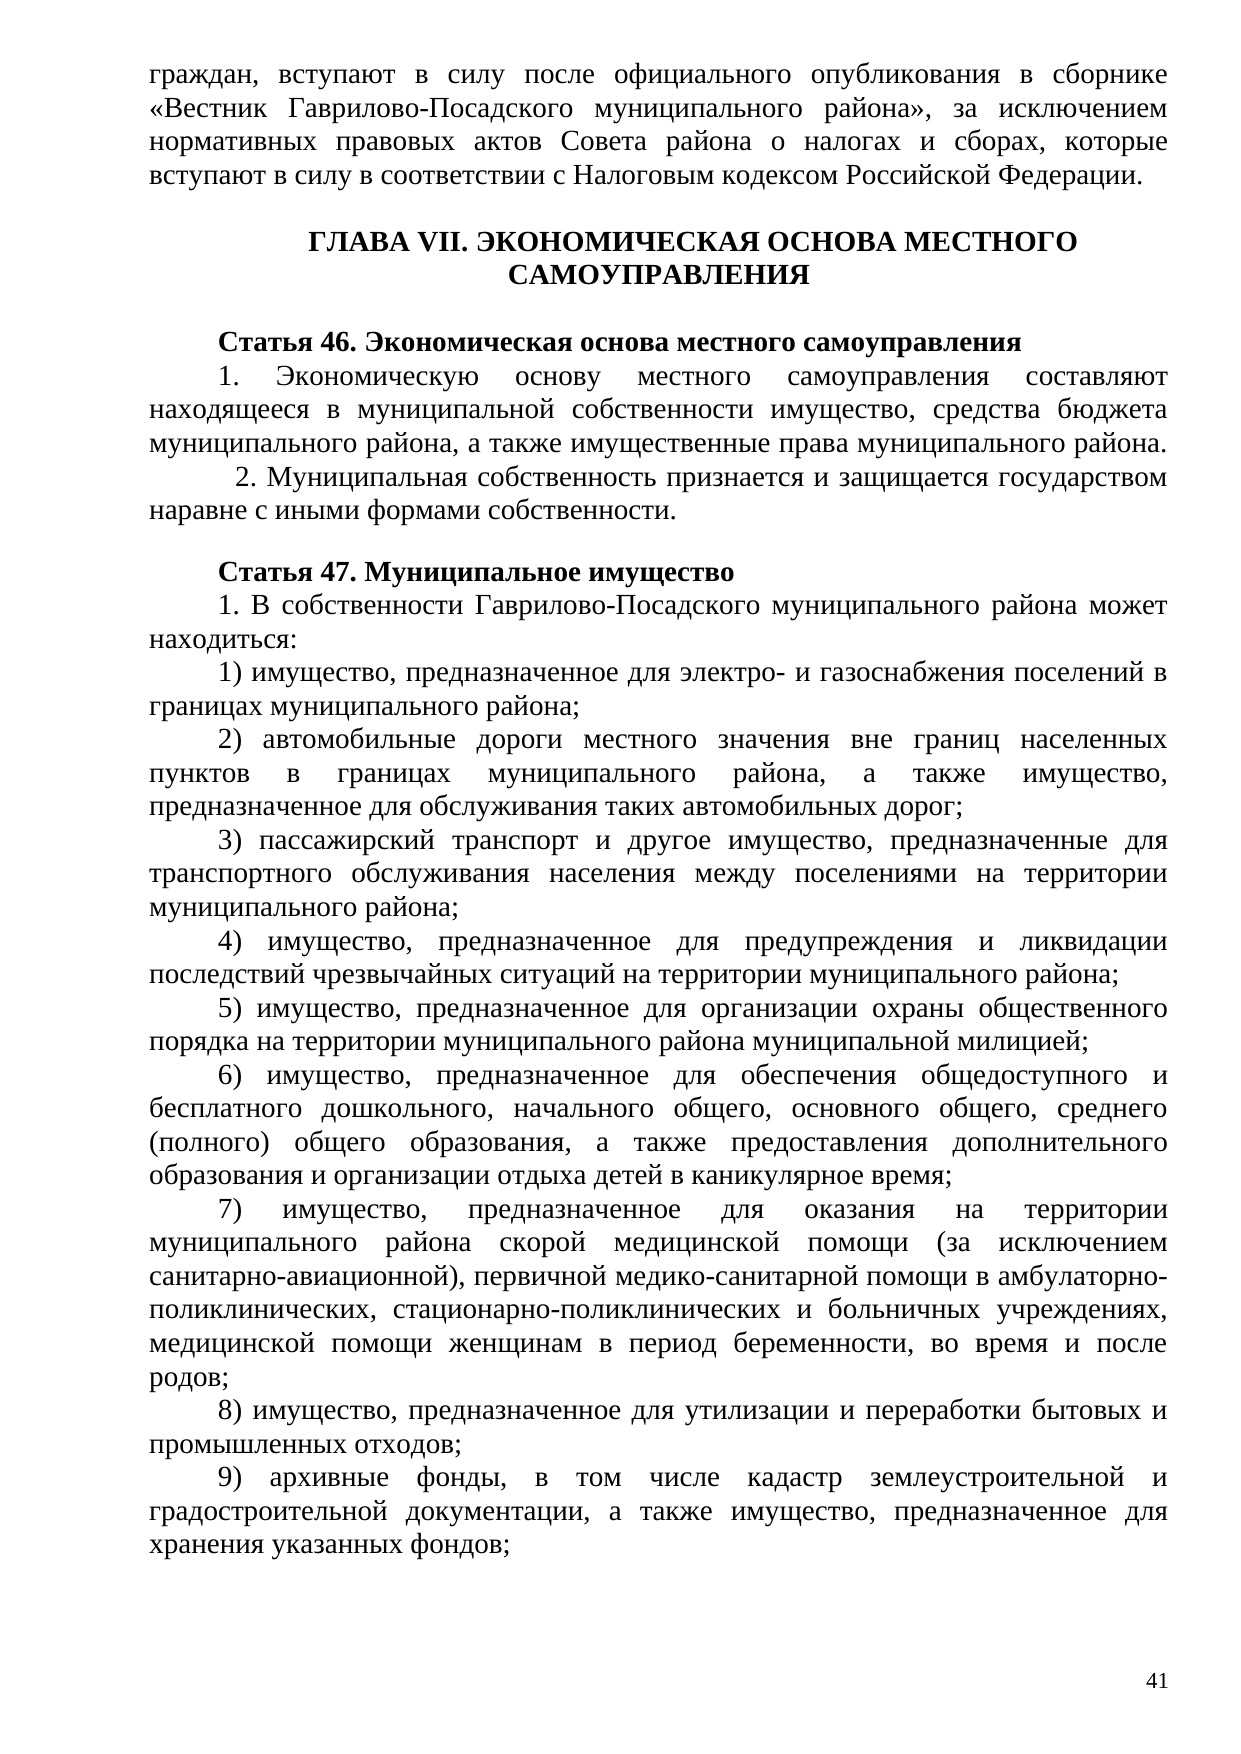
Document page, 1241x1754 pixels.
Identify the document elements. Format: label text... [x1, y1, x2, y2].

text Статья 47. Муниципальное имущество [149, 554, 1169, 587]
text 1. Экономическую основу местного самоуправления составляют находящееся в муниципальной собственности имущество, средства бюджета муниципального района, а также имущественные права муниципального района. 2. Муниципальная собственность признается и защищается государством наравне с иными формами собственности. [149, 358, 1169, 526]
text 2) автомобильные дороги местного значения вне границ населенных пунктов в границах муниципального района, а также имущество, предназначенное для обслуживания таких автомобильных дорог; [149, 721, 1169, 822]
text 5) имущество, предназначенное для организации охраны общественного порядка на территории муниципального района муниципальной милицией; [149, 990, 1169, 1057]
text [149, 56, 1169, 190]
text 4) имущество, предназначенное для предупреждения и ликвидации последствий чрезвычайных ситуаций на территории муниципального района; [149, 923, 1169, 990]
text 8) имущество, предназначенное для утилизации и переработки бытовых и промышленных отходов; [149, 1392, 1169, 1459]
text 6) имущество, предназначенное для обеспечения общедоступного и бесплатного дошкольного, начального общего, основного общего, среднего (полного) общего образования, а также предоставления дополнительного образования и организации отдыха детей в каникулярное время; [149, 1057, 1169, 1191]
text 3) пассажирский транспорт и другое имущество, предназначенные для транспортного обслуживания населения между поселениями на территории муниципального района; [149, 822, 1169, 923]
text Статья 46. Экономическая основа местного самоуправления [149, 324, 1169, 358]
text 7) имущество, предназначенное для оказания на территории муниципального района скорой медицинской помощи (за исключением санитарно-авиационной), первичной медико-санитарной помощи в амбулаторно-поликлинических, стационарно-поликлинических и больничных учреждениях, медицинской помощи женщинам в период беременности, во время и после родов; [149, 1191, 1169, 1392]
text 1. В собственности Гаврилово-Посадского муниципального района может находиться: [149, 587, 1169, 654]
text ГЛАВА VII. ЭКОНОМИЧЕСКАЯ ОСНОВА МЕСТНОГО САМОУПРАВЛЕНИЯ [149, 224, 1169, 291]
text 1) имущество, предназначенное для электро- и газоснабжения поселений в границах муниципального района; [149, 654, 1169, 721]
text 9) архивные фонды, в том числе кадастр землеустроительной и градостроительной документации, а также имущество, предназначенное для хранения указанных фондов; [149, 1459, 1169, 1560]
